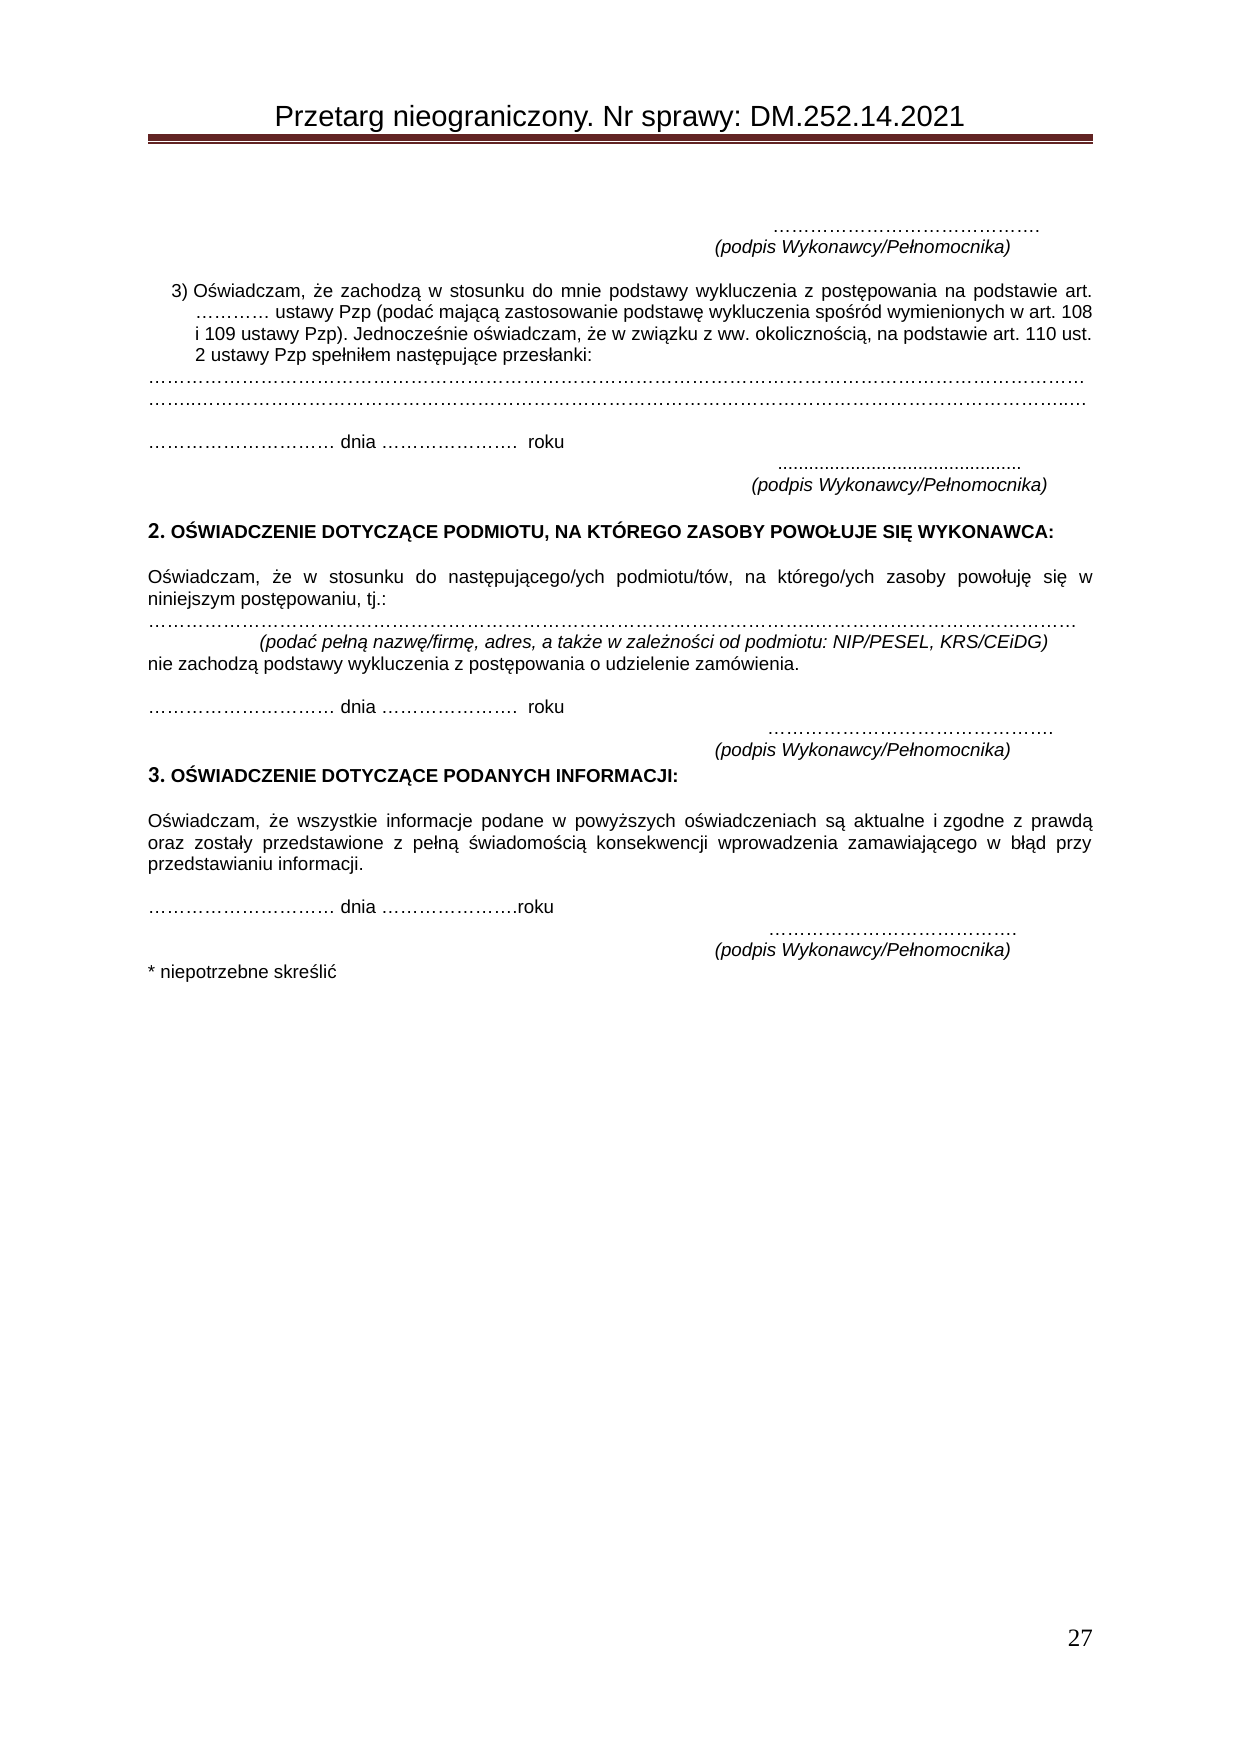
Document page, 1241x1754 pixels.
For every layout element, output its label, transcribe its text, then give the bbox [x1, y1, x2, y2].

text (podać pełną nazwę/firmę, adres, a także w zależności od podmiotu: NIP/PESEL, KRS/CEiDG) [148, 631, 1093, 652]
text Oświadczam, że w stosunku do następującego/ych podmiotu/tów, na którego/ych zasoby powołuję się w niniejszym postępowaniu, tj.: [148, 566, 1093, 609]
text (podpis Wykonawcy/Pełnomocnika) [148, 473, 1093, 495]
text Oświadczam, że wszystkie informacje podane w powyższych oświadczeniach są aktualne i zgodne z prawdą oraz zostały przedstawione z pełną świadomością konsekwencji wprowadzenia zamawiającego w błąd przy przedstawianiu informacji. [148, 810, 1093, 874]
list Oświadczam, że zachodzą w stosunku do mnie podstawy wykluczenia z postępowania na podstawie art. ………… ustawy Pzp (podać mającą zastosowanie podstawę wykluczenia spośród wymienionych w art. 108 i 109 ustawy Pzp). Jednocześnie oświadczam, że w związku z ww. okolicznością, na podstawie art. 110 ust. 2 ustawy Pzp spełniłem następujące przesłanki: [171, 279, 1093, 366]
text ………………………… dnia …………………. roku [148, 430, 1093, 452]
text (podpis Wykonawcy/Pełnomocnika) [148, 739, 1093, 760]
text ………………………… dnia …………………. roku [148, 696, 1093, 717]
text (podpis Wykonawcy/Pełnomocnika) [148, 939, 1093, 961]
text ………………………… dnia ………………….roku [148, 896, 1093, 918]
list OŚWIADCZENIE DOTYCZĄCE PODANYCH INFORMACJI: [148, 760, 1093, 788]
text (podpis Wykonawcy/Pełnomocnika) [148, 236, 1093, 258]
text …………………………………………………………………………………………………………………………………………..…………………………………………………………………………………………………………………………..… [148, 366, 1093, 409]
text ……………………………………………………………………………………………..…………………………………… [148, 609, 1093, 631]
text * niepotrzebne skreślić [148, 961, 1093, 982]
text nie zachodzą podstawy wykluczenia z postępowania o udzielenie zamówienia. [148, 652, 1093, 674]
text ………………………………………. [148, 717, 1093, 739]
text ……………………………………. [148, 215, 1093, 236]
text ............................................... [148, 452, 1093, 473]
list OŚWIADCZENIE DOTYCZĄCE PODMIOTU, NA KTÓREGO ZASOBY POWOŁUJE SIĘ WYKONAWCA: [148, 517, 1093, 545]
text …………………………………. [148, 918, 1093, 939]
